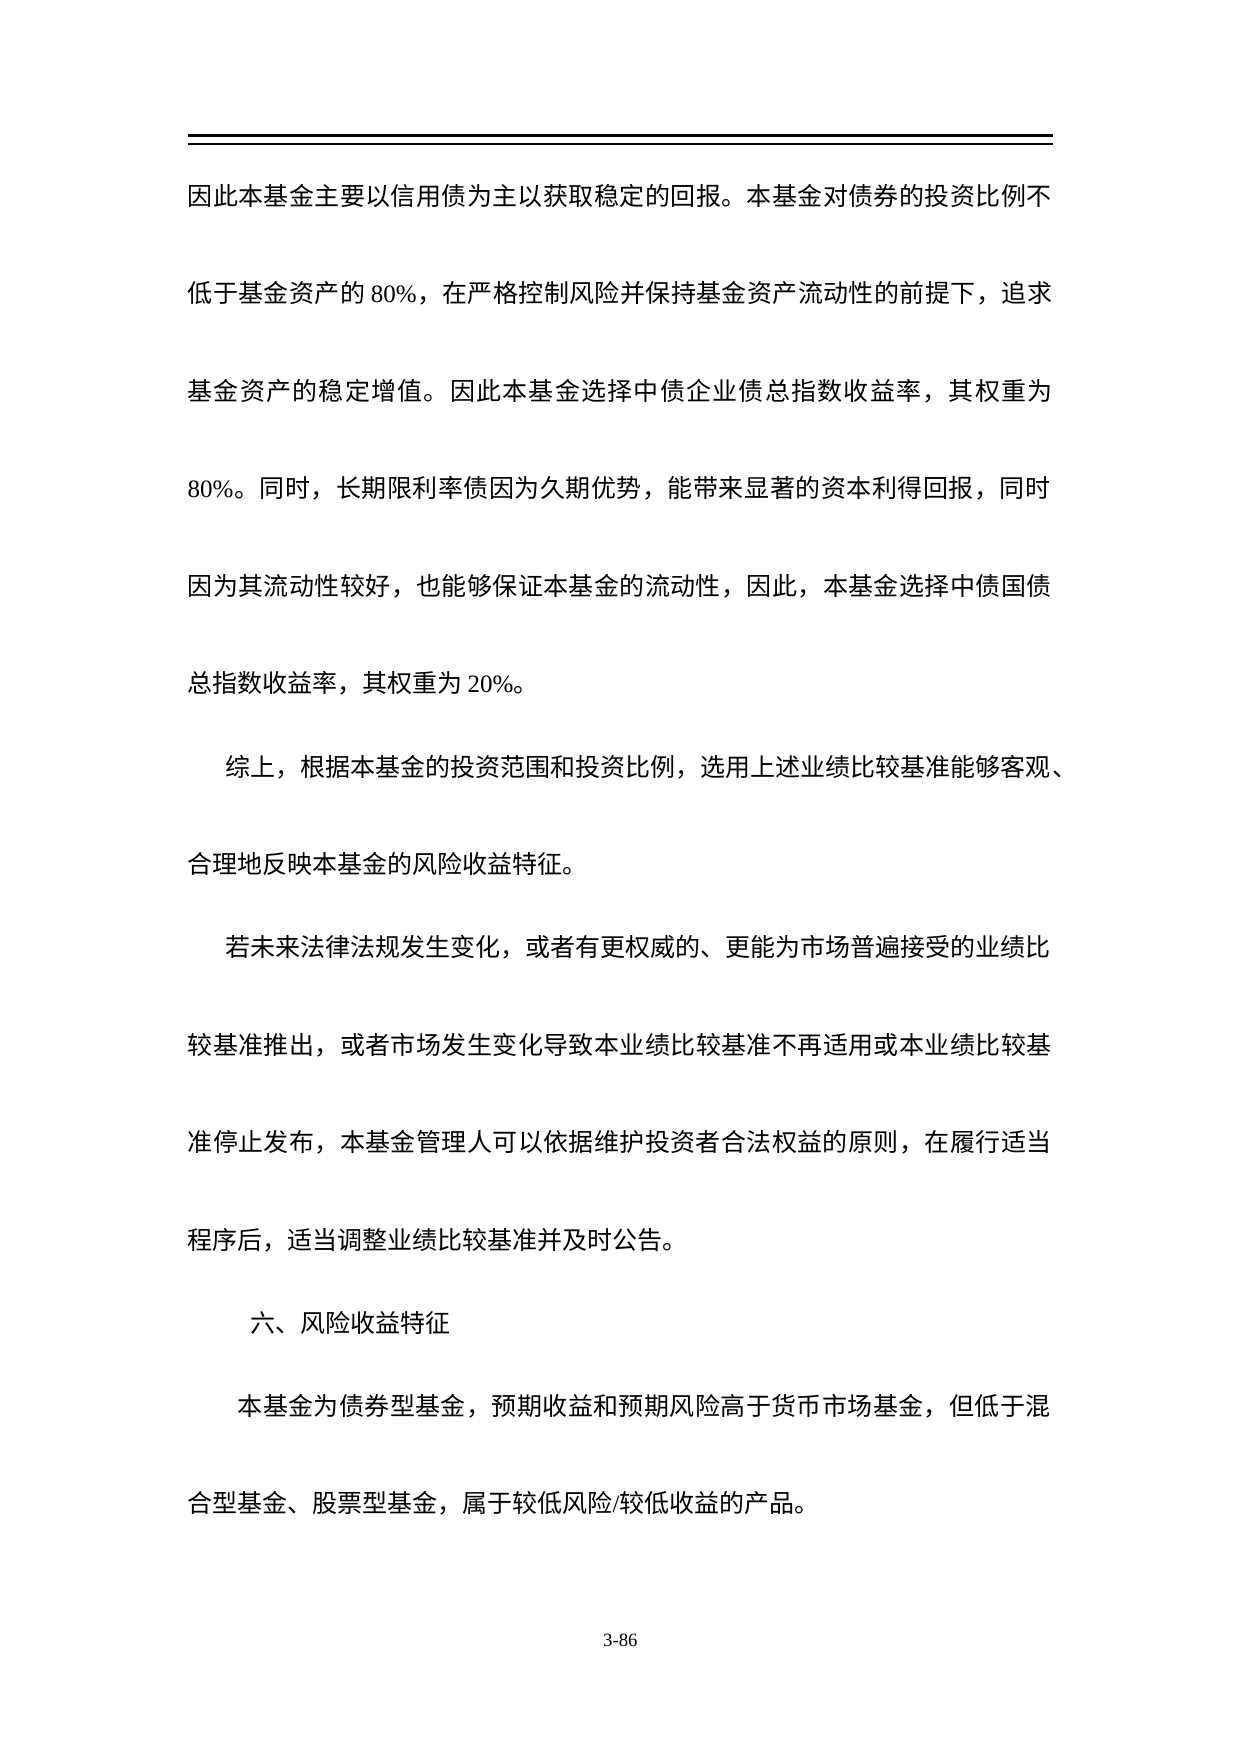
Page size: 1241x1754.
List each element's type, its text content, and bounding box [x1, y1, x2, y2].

text 若未来法律法规发生变化，或者有更权威的、更能为市场普遍接受的业绩比较基准推出，或者市场发生变化导致本业绩比较基准不再适用或本业绩比较基准停止发布，本基金管理人可以依据维护投资者合法权益的原则，在履行适当程序后，适当调整业绩比较基准并及时公告。 [187, 913, 1053, 1271]
text 综上，根据本基金的投资范围和投资比例，选用上述业绩比较基准能够客观、合理地反映本基金的风险收益特征。 [187, 733, 1053, 895]
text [187, 162, 1053, 714]
text 六、风险收益特征 [187, 1289, 1053, 1354]
text 本基金为债券型基金，预期收益和预期风险高于货币市场基金，但低于混合型基金、股票型基金，属于较低风险/较低收益的产品。 [187, 1372, 1053, 1534]
